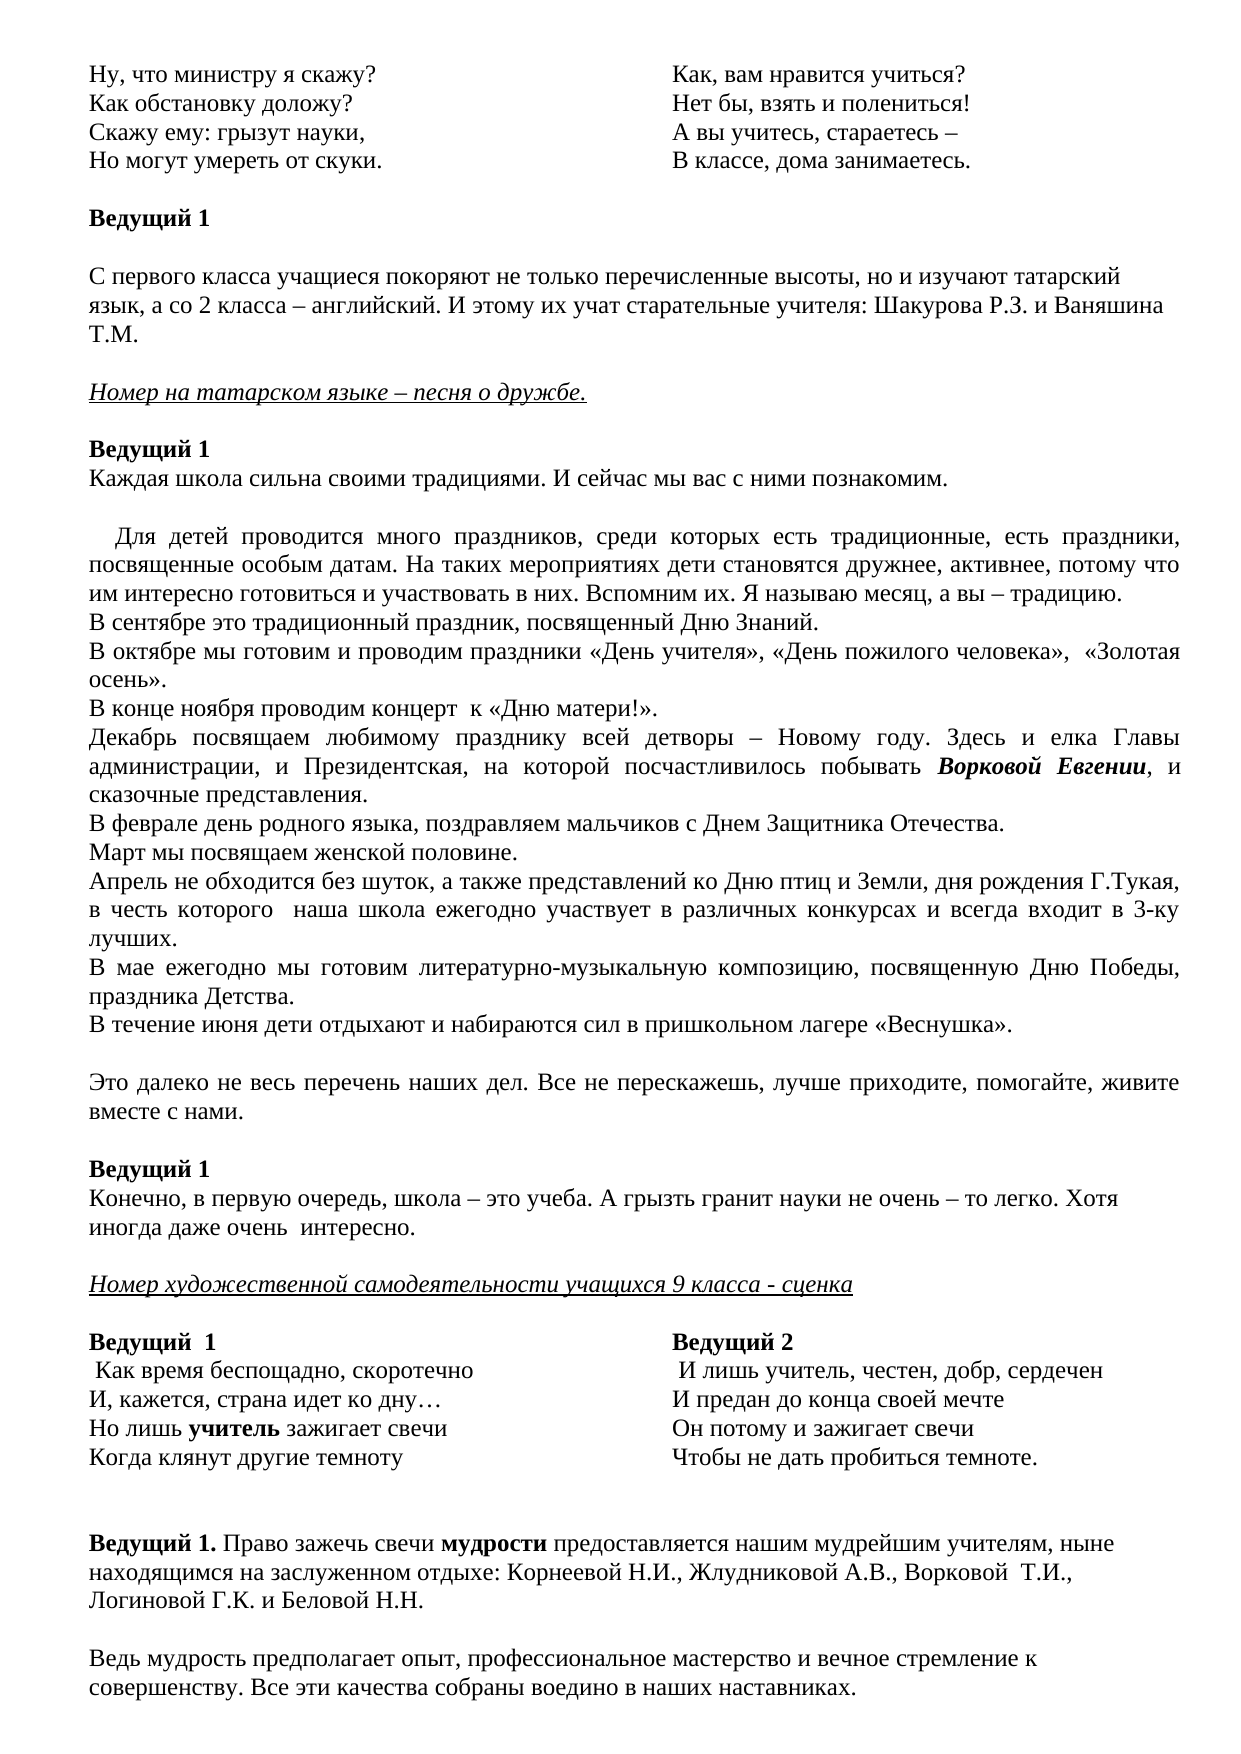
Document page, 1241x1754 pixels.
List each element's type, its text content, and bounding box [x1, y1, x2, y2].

text С первого класса учащиеся покоряют не только перечисленные высоты, но и изучают татарский язык, а со 2 класса – английский. И этому их учат старательные учителя: Шакурова Р.З. и Ваняшина Т.М. [89, 261, 1181, 347]
text Ведущий 1 [89, 434, 1181, 463]
text Номер на татарском языке – песня о дружбе. [89, 377, 1181, 405]
text Апрель не обходится без шуток, а также представлений ко Дню птиц и Земли, дня рождения Г.Тукая, в честь которого наша школа ежегодно участвует в различных конкурсах и всегда входит в 3-ку лучших. [89, 866, 1181, 952]
text Для детей проводится много праздников, среди которых есть традиционные, есть праздники, посвященные особым датам. На таких мероприятиях дети становятся дружнее, активнее, потому что им интересно готовиться и участвовать в них. Вспомним их. Я называю месяц, а вы – традицию. [89, 521, 1181, 607]
text В течение июня дети отдыхают и набираются сил в пришкольном лагере «Веснушка». [89, 1009, 1181, 1038]
text Номер художественной самодеятельности учащихся 9 класса - сценка [89, 1269, 1181, 1298]
text Когда клянут другие темноту [89, 1442, 598, 1470]
text Ведь мудрость предполагает опыт, профессиональное мастерство и вечное стремление к совершенству. Все эти качества собраны воедино в наших наставниках. [89, 1643, 1181, 1700]
text Март мы посвящаем женской половине. [89, 837, 1181, 866]
text Декабрь посвящаем любимому празднику всей детворы – Новому году. Здесь и елка Главы администрации, и Президентская, на которой посчастливилось побывать Ворковой Евгении, и сказочные представления. [89, 722, 1181, 808]
text Он потому и зажигает свечи [672, 1413, 1181, 1442]
text Каждая школа сильна своими традициями. И сейчас мы вас с ними познакомим. [89, 463, 1181, 492]
text В конце ноября проводим концерт к «Дню матери!». [89, 693, 1181, 722]
text Конечно, в первую очередь, школа – это учеба. А грызть гранит науки не очень – то легко. Хотя иногда даже очень интересно. [89, 1183, 1181, 1240]
text И, кажется, страна идет ко дну… [89, 1384, 598, 1413]
text Ведущий 1 [89, 203, 1181, 232]
text И лишь учитель, честен, добр, сердечен [672, 1355, 1181, 1384]
text Ведущий 1 [89, 1327, 598, 1355]
text Ведущий 1 [89, 1154, 1181, 1183]
text В сентябре это традиционный праздник, посвященный Дню Знаний. [89, 607, 1181, 636]
text Ведущий 2 [672, 1327, 1181, 1355]
text Это далеко не весь перечень наших дел. Все не перескажешь, лучше приходите, помогайте, живите вместе с нами. [89, 1067, 1181, 1125]
text Ну, что министру я скажу? Как обстановку доложу? Скажу ему: грызут науки, Но могут умереть от скуки. Как, вам нравится учиться? Нет бы, взять и полениться! А вы учитесь, стараетесь – В классе, дома занимаетесь. [672, 59, 1181, 174]
text Ну, что министру я скажу? Как обстановку доложу? Скажу ему: грызут науки, Но могут умереть от скуки. Как, вам нравится учиться? Нет бы, взять и полениться! А вы учитесь, стараетесь – В классе, дома занимаетесь. [89, 59, 598, 174]
text В октябре мы готовим и проводим праздники «День учителя», «День пожилого человека», «Золотая осень». [89, 636, 1181, 693]
text Чтобы не дать пробиться темноте. [672, 1442, 1181, 1470]
text В мае ежегодно мы готовим литературно-музыкальную композицию, посвященную Дню Победы, праздника Детства. [89, 952, 1181, 1009]
text В феврале день родного языка, поздравляем мальчиков с Днем Защитника Отечества. [89, 808, 1181, 837]
text Ведущий 1. Право зажечь свечи мудрости предоставляется нашим мудрейшим учителям, ныне находящимся на заслуженном отдыхе: Корнеевой Н.И., Жлудниковой А.В., Ворковой Т.И., Логиновой Г.К. и Беловой Н.Н. [89, 1528, 1181, 1614]
text Но лишь учитель зажигает свечи [89, 1413, 598, 1442]
text И предан до конца своей мечте [672, 1384, 1181, 1413]
text Как время беспощадно, скоротечно [89, 1355, 598, 1384]
